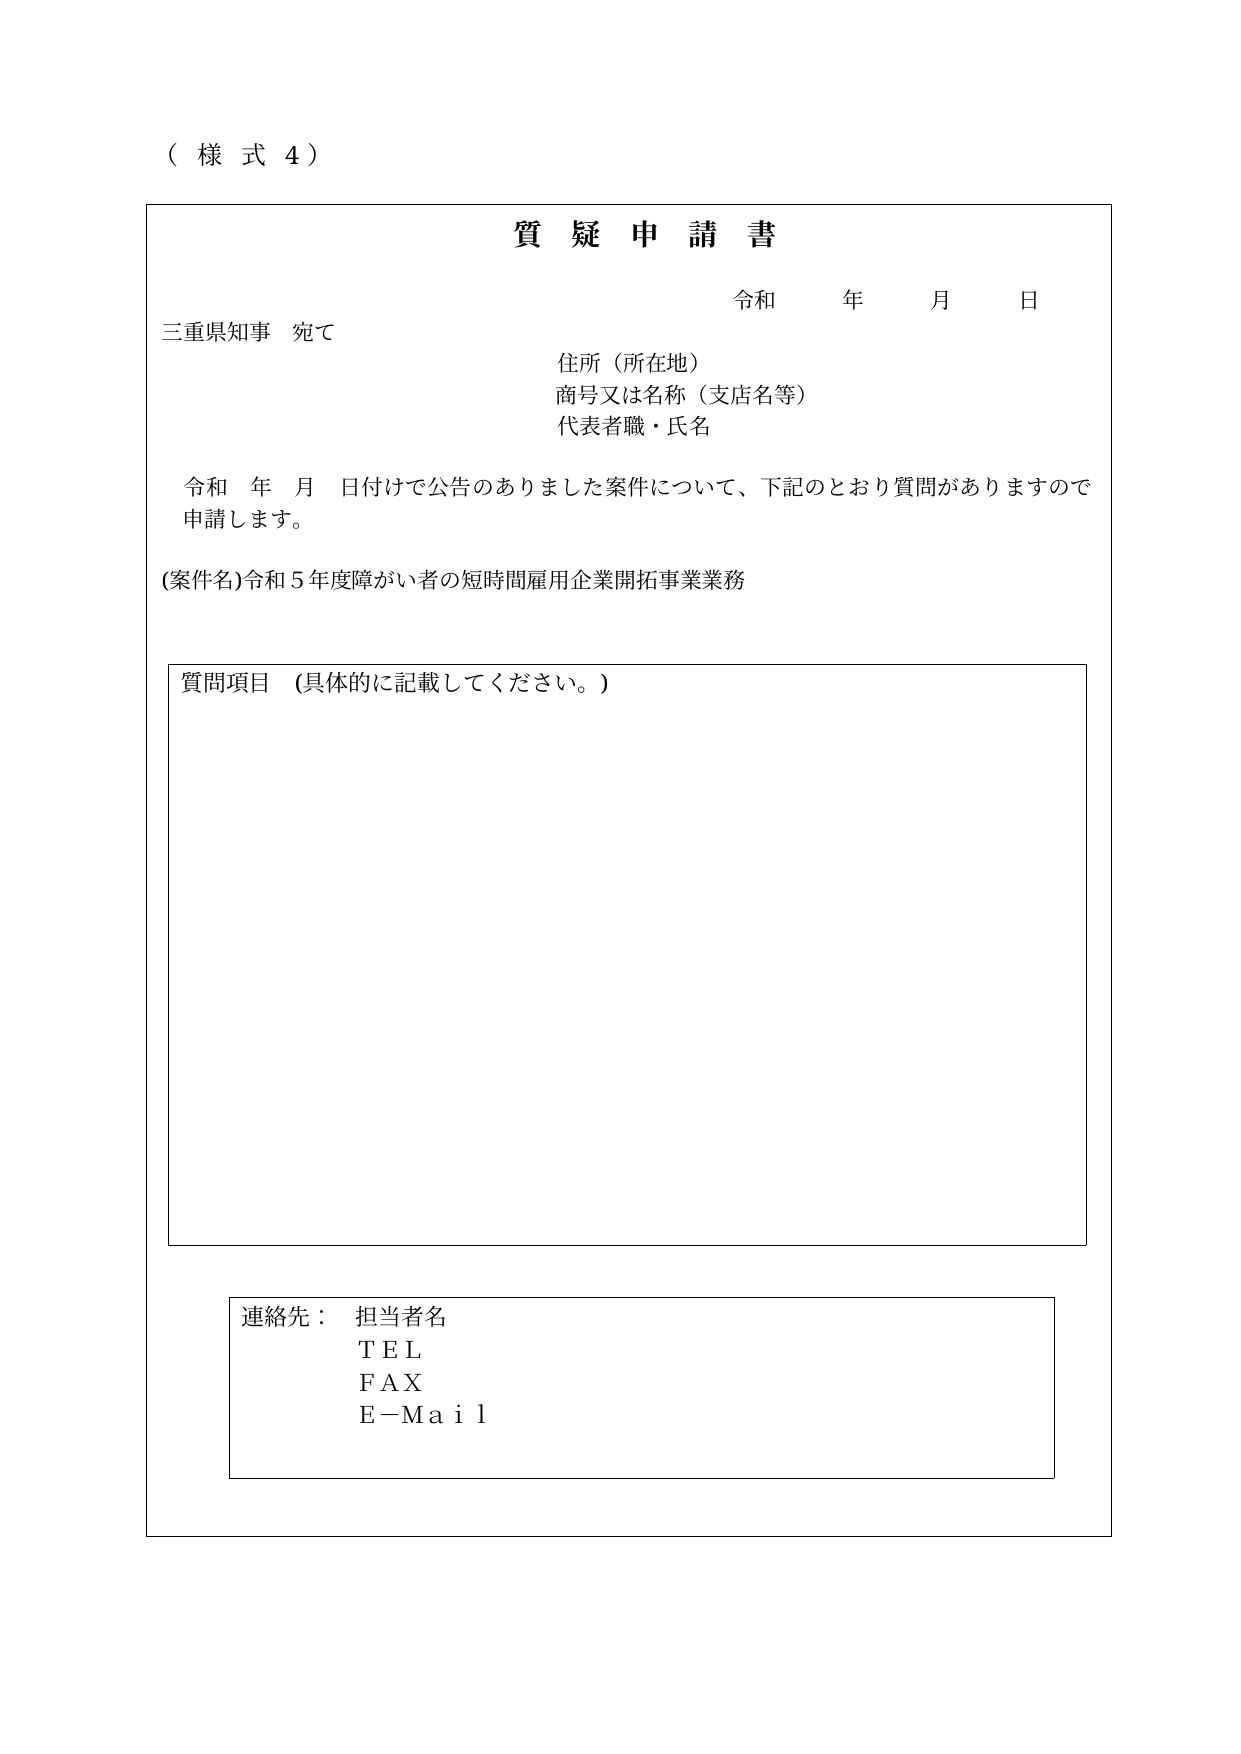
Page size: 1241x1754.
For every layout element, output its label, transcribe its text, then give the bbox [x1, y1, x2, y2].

text （様式4） [154, 120, 1116, 187]
